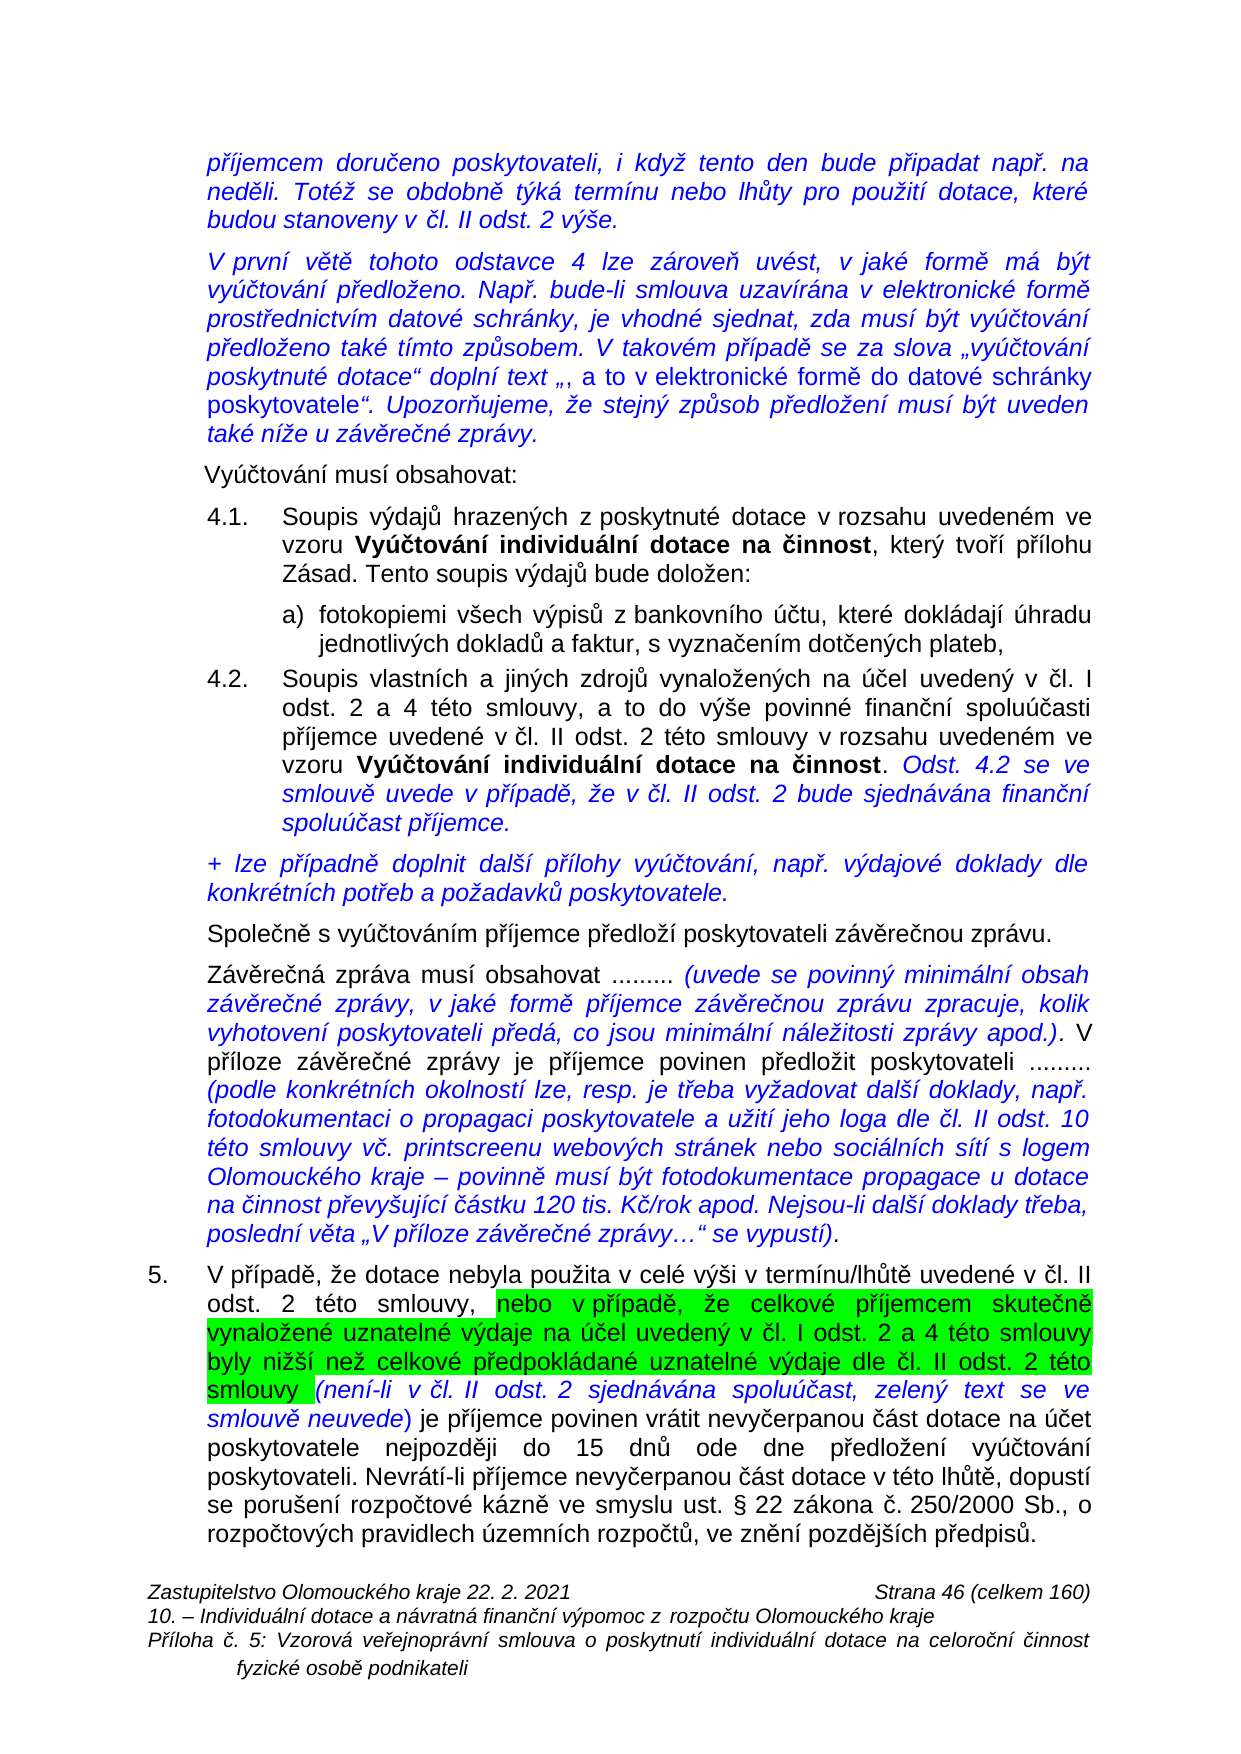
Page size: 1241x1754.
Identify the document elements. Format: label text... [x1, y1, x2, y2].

text V první větě tohoto odstavce 4 lze zároveň uvést, v jaké formě má být vyúčtování předloženo. Např. bude-li smlouva uzavírána v elektronické formě prostřednictvím datové schránky, je vhodné sjednat, zda musí být vyúčtování předloženo také tímto způsobem. V takovém případě se za slova „vyúčtování poskytnuté dotace“ doplní text „, a to v elektronické formě do datové schránky poskytovatele“. Upozorňujeme, že stejný způsob předložení musí být uveden také níže u závěrečné zprávy. [207, 246, 1092, 448]
text Vyúčtování musí obsahovat: [204, 460, 1092, 489]
text Závěrečná zpráva musí obsahovat ......... (uvede se povinný minimální obsah závěrečné zprávy, v jaké formě příjemce závěrečnou zprávu zpracuje, kolik vyhotovení poskytovateli předá, co jsou minimální náležitosti zprávy apod.). V příloze závěrečné zprávy je příjemce povinen předložit poskytovateli ......... (podle konkrétních okolností lze, resp. je třeba vyžadovat další doklady, např. fotodokumentaci o propagaci poskytovatele a užití jeho loga dle čl. II odst. 10 této smlouvy vč. printscreenu webových stránek nebo sociálních sítí s logem Olomouckého kraje – povinně musí být fotodokumentace propagace u dotace na činnost převyšující částku 120 tis. Kč/rok apod. Nejsou-li další doklady třeba, poslední věta „V příloze závěrečné zprávy…“ se vypustí). [207, 960, 1092, 1248]
list fotokopiemi všech výpisů z bankovního účtu, které dokládají úhradu jednotlivých dokladů a faktur, s vyznačením dotčených plateb, [282, 600, 1092, 658]
text Společně s vyúčtováním příjemce předloží poskytovateli závěrečnou zprávu. [207, 919, 1092, 948]
text 4.1. Soupis výdajů hrazených z poskytnuté dotace v rozsahu uvedeném ve vzoru Vyúčtování individuální dotace na činnost, který tvoří přílohu Zásad. Tento soupis výdajů bude doložen: [207, 501, 1092, 588]
text 4.2. Soupis vlastních a jiných zdrojů vynaložených na účel uvedený v čl. I odst. 2 a 4 této smlouvy, a to do výše povinné finanční spoluúčasti příjemce uvedené v čl. II odst. 2 této smlouvy v rozsahu uvedeném ve vzoru Vyúčtování individuální dotace na činnost. Odst. 4.2 se ve smlouvě uvede v případě, že v čl. II odst. 2 bude sjednávána finanční spoluúčast příjemce. [207, 664, 1092, 836]
text + lze případně doplnit další přílohy vyúčtování, např. výdajové doklady dle konkrétních potřeb a požadavků poskytovatele. [207, 849, 1092, 906]
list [148, 148, 1092, 234]
list V případě, že dotace nebyla použita v celé výši v termínu/lhůtě uvedené v čl. II odst. 2 této smlouvy, nebo v případě, že celkové příjemcem skutečně vynaložené uznatelné výdaje na účel uvedený v čl. I odst. 2 a 4 této smlouvy byly nižší než celkové předpokládané uznatelné výdaje dle čl. II odst. 2 této smlouvy (není-li v čl. II odst. 2 sjednávána spoluúčast, zelený text se ve smlouvě neuvede) je příjemce povinen vrátit nevyčerpanou část dotace na účet poskytovatele nejpozději do 15 dnů ode dne předložení vyúčtování poskytovateli. Nevrátí-li příjemce nevyčerpanou část dotace v této lhůtě, dopustí se porušení rozpočtové kázně ve smyslu ust. § 22 zákona č. 250/2000 Sb., o rozpočtových pravidlech územních rozpočtů, ve znění pozdějších předpisů. [148, 1260, 1092, 1548]
